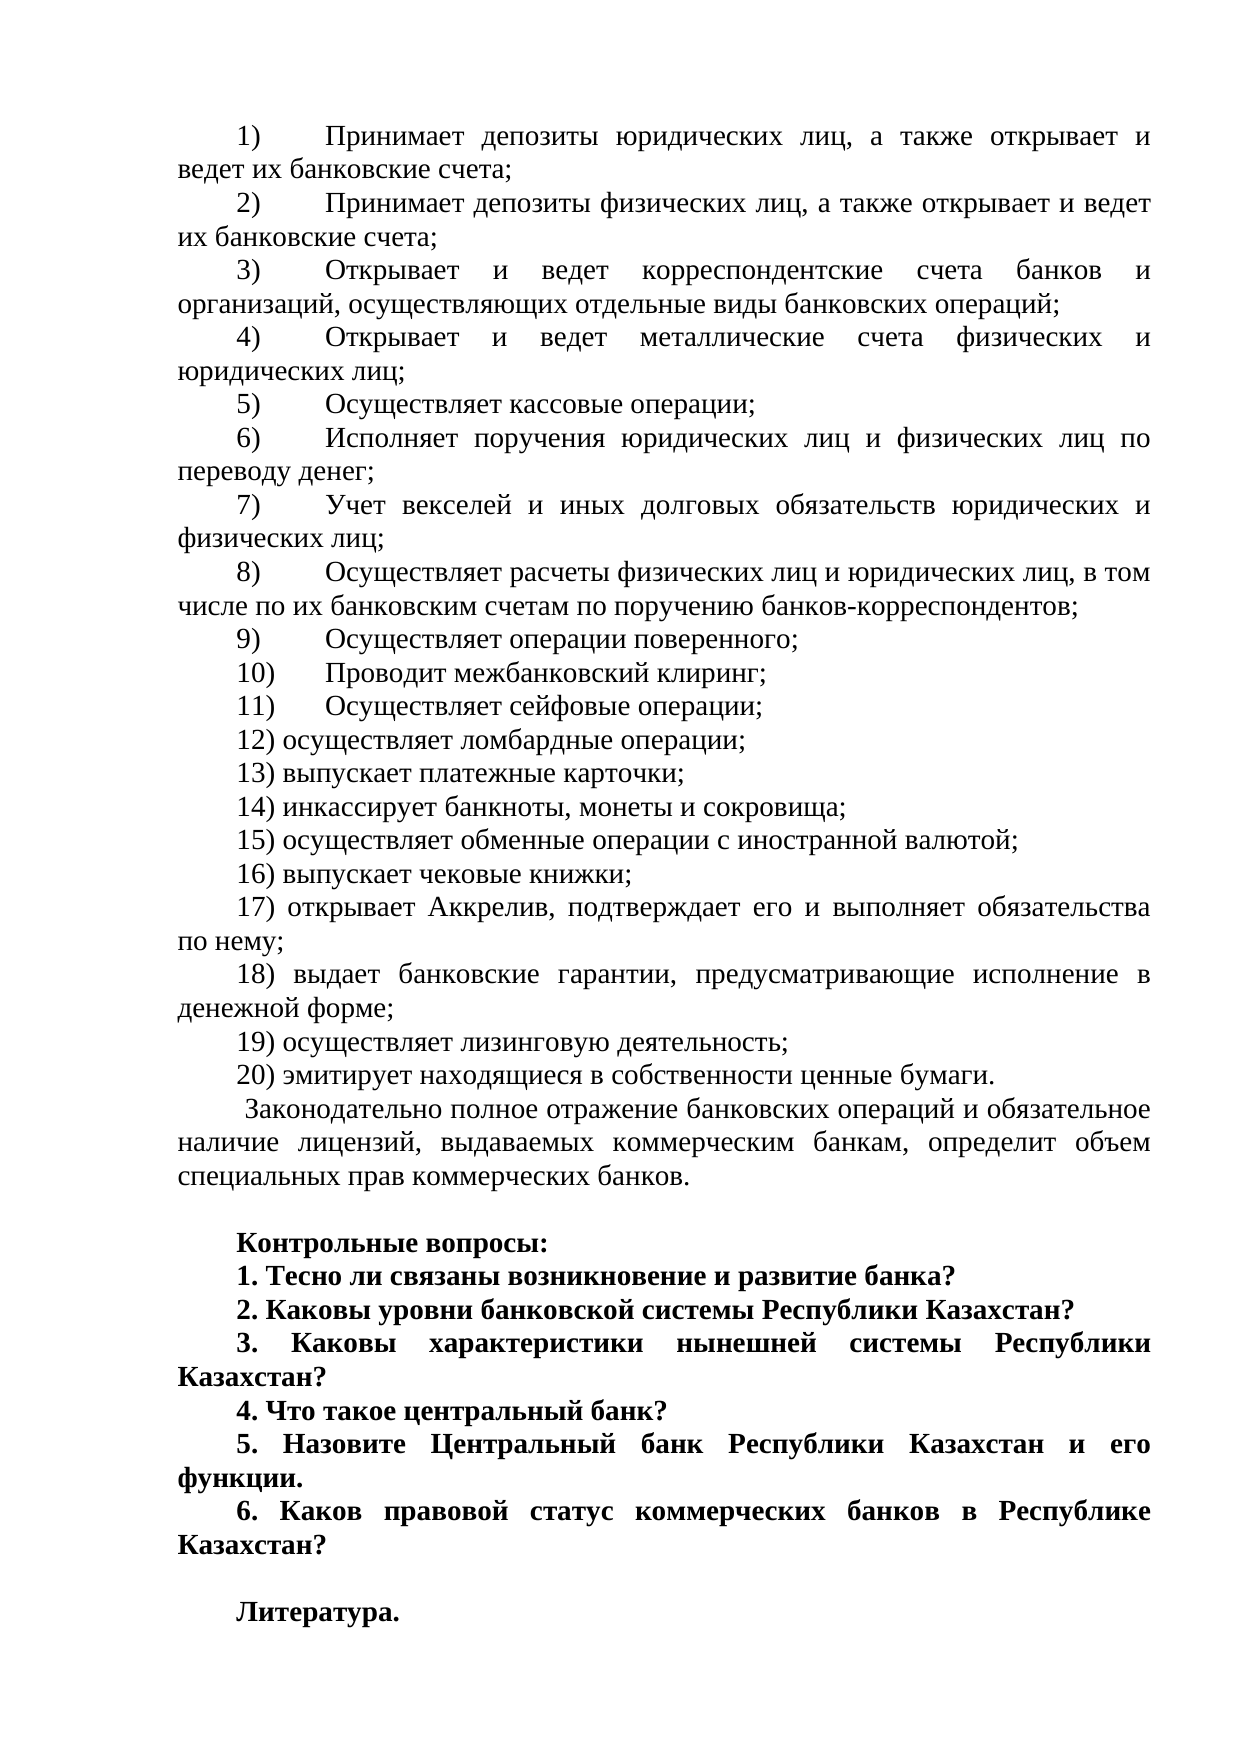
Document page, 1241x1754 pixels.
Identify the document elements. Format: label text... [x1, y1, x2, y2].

text Литература. [177, 1594, 1152, 1627]
text 19) осуществляет лизинговую деятельность; [177, 1024, 1152, 1057]
text 9) Осуществляет операции поверенного; [177, 621, 1152, 655]
text 7) Учет векселей и иных долговых обязательств юридических и физических лиц; [177, 487, 1152, 554]
text 6. Каков правовой статус коммерческих банков в Республике Казахстан? [177, 1493, 1152, 1560]
text 5) Осуществляет кассовые операции; [177, 386, 1152, 420]
text Законодательно полное отражение банковских операций и обязательное наличие лицензий, выдаваемых коммерческим банкам, определит объем специальных прав коммерческих банков. [177, 1091, 1152, 1191]
text 12) осуществляет ломбардные операции; [177, 722, 1152, 755]
text Контрольные вопросы: [177, 1225, 1152, 1258]
text 15) осуществляет обменные операции с иностранной валютой; [177, 822, 1152, 856]
text 1) Принимает депозиты юридических лиц, а также открывает и ведет их банковские счета; [177, 118, 1152, 185]
text 13) выпускает платежные карточки; [177, 755, 1152, 789]
text 18) выдает банковские гарантии, предусматривающие исполнение в денежной форме; [177, 957, 1152, 1024]
text 8) Осуществляет расчеты физических лиц и юридических лиц, в том числе по их банковским счетам по поручению банков-корреспондентов; [177, 554, 1152, 621]
text 16) выпускает чековые книжки; [177, 856, 1152, 889]
text 3. Каковы характеристики нынешней системы Республики Казахстан? [177, 1326, 1152, 1393]
text 5. Назовите Центральный банк Республики Казахстан и его функции. [177, 1426, 1152, 1493]
text 3) Открывает и ведет корреспондентские счета банков и организаций, осуществляющих отдельные виды банковских операций; [177, 252, 1152, 319]
text 4. Что такое центральный банк? [177, 1393, 1152, 1426]
text 11) Осуществляет сейфовые операции; [177, 688, 1152, 722]
text 1. Тесно ли связаны возникновение и развитие банка? [177, 1258, 1152, 1292]
text 10) Проводит межбанковский клиринг; [177, 655, 1152, 688]
text 20) эмитирует находящиеся в собственности ценные бумаги. [177, 1057, 1152, 1091]
text 4) Открывает и ведет металлические счета физических и юридических лиц; [177, 319, 1152, 386]
text 14) инкассирует банкноты, монеты и сокровища; [177, 789, 1152, 822]
text 2) Принимает депозиты физических лиц, а также открывает и ведет их банковские счета; [177, 185, 1152, 252]
text 17) открывает Аккрелив, подтверждает его и выполняет обязательства по нему; [177, 889, 1152, 957]
text 6) Исполняет поручения юридических лиц и физических лиц по переводу денег; [177, 420, 1152, 487]
text 2. Каковы уровни банковской системы Республики Казахстан? [177, 1292, 1152, 1326]
